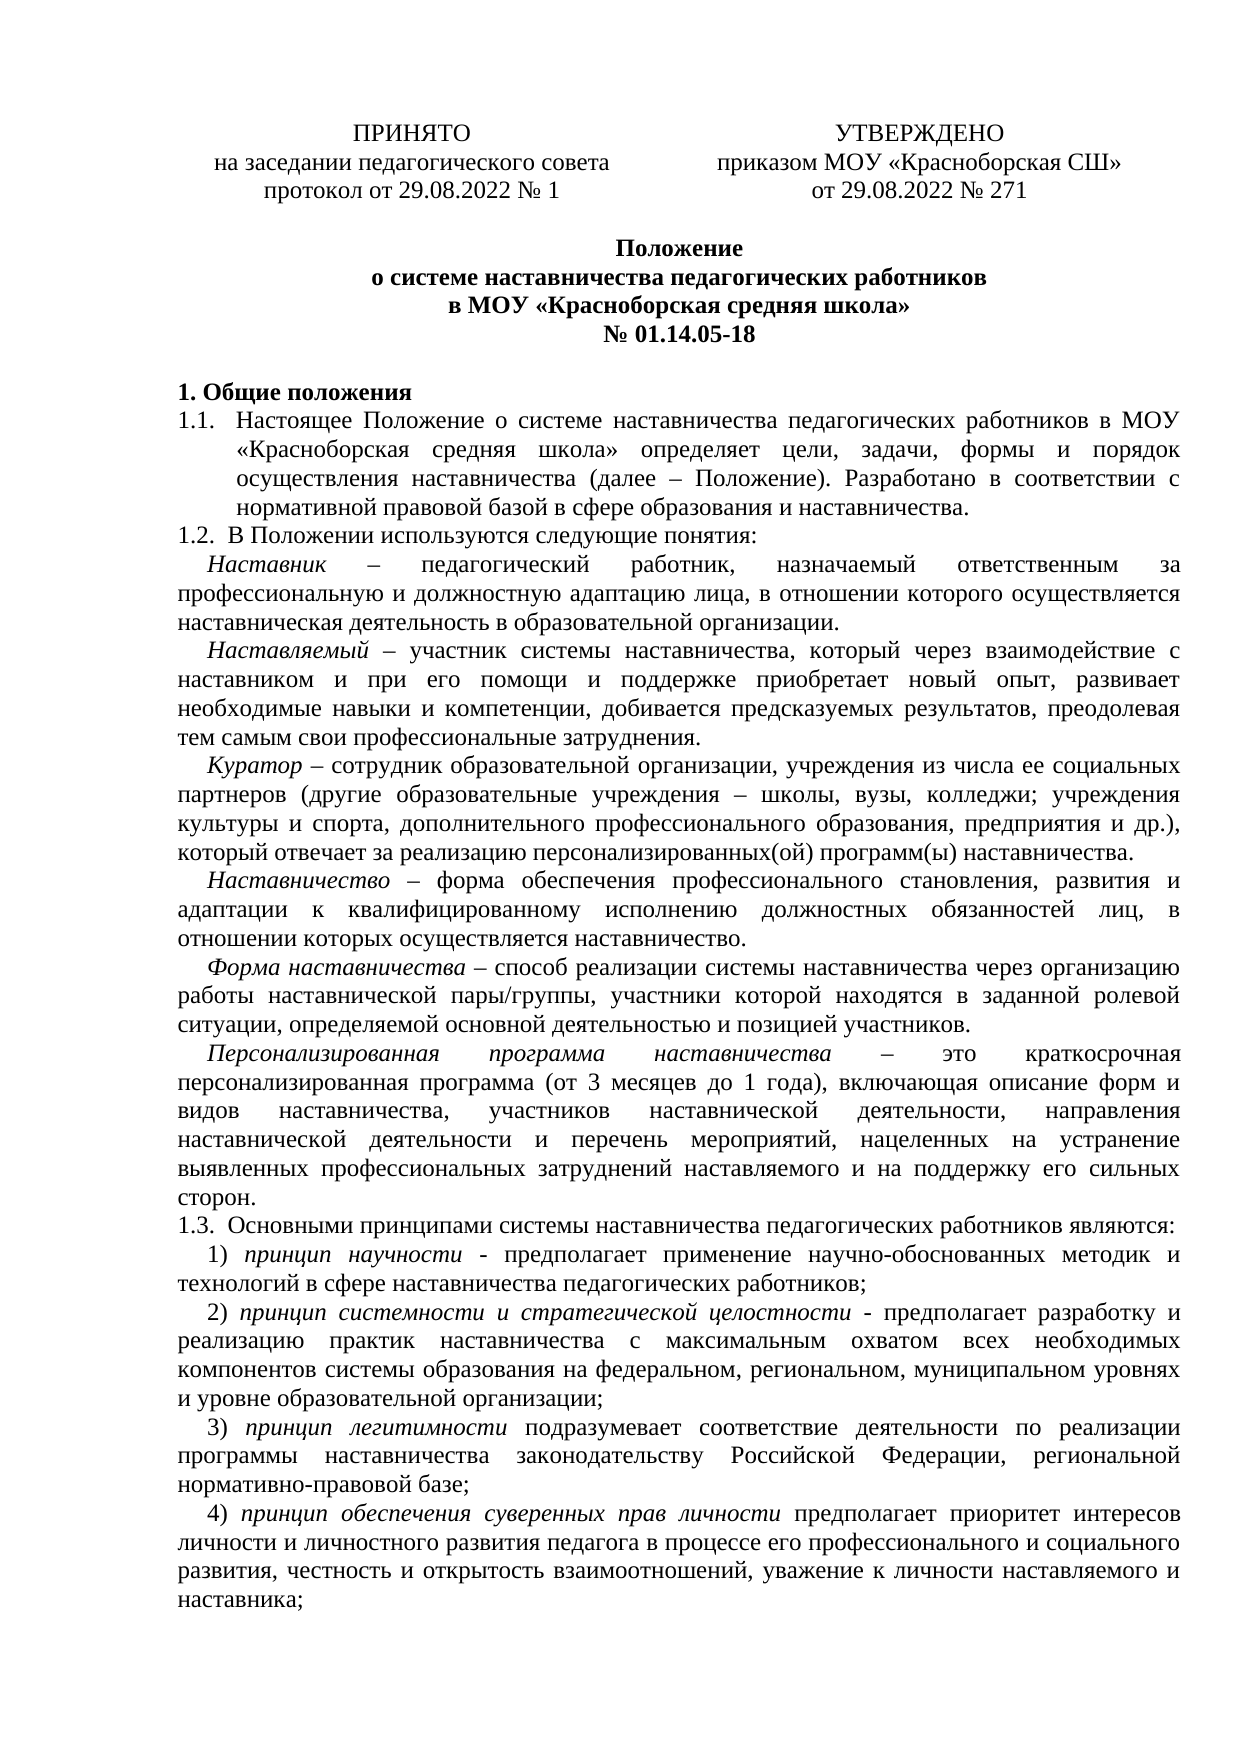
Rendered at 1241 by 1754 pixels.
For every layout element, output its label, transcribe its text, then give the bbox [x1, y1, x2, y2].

text Положение [177, 233, 1181, 262]
text 4) принцип обеспечения суверенных прав личности предполагает приоритет интересов личности и личностного развития педагога в процессе его профессионального и социального развития, честность и открытость взаимоотношений, уважение к личности наставляемого и наставника; [177, 1498, 1181, 1613]
text 1. Общие положения [177, 377, 1181, 406]
table_header ПРИНЯТО на заседании педагогического совета протокол от 29.08.2022 № 1 [177, 118, 646, 204]
text в МОУ «Красноборская средняя школа» [177, 291, 1181, 319]
text о системе наставничества педагогических работников [177, 262, 1181, 291]
text Наставляемый – участник системы наставничества, который через взаимодействие с наставником и при его помощи и поддержке приобретает новый опыт, развивает необходимые навыки и компетенции, добивается предсказуемых результатов, преодолевая тем самым свои профессиональные затруднения. [177, 636, 1181, 751]
text 1.3. Основными принципами системы наставничества педагогических работников являются: [177, 1211, 1181, 1239]
text Форма наставничества – способ реализации системы наставничества через организацию работы наставнической пары/группы, участники которой находятся в заданной ролевой ситуации, определяемой основной деятельностью и позицией участников. [177, 952, 1181, 1038]
text № 01.14.05-18 [177, 319, 1181, 348]
text Персонализированная программа наставничества – это краткосрочная персонализированная программа (от 3 месяцев до 1 года), включающая описание форм и видов наставничества, участников наставнической деятельности, направления наставнической деятельности и перечень мероприятий, нацеленных на устранение выявленных профессиональных затруднений наставляемого и на поддержку его сильных сторон. [177, 1038, 1181, 1211]
table_header УТВЕРЖДЕНО приказом МОУ «Красноборская СШ» от 29.08.2022 № 271 [646, 118, 1192, 204]
text Куратор – сотрудник образовательной организации, учреждения из числа ее социальных партнеров (другие образовательные учреждения – школы, вузы, колледжи; учреждения культуры и спорта, дополнительного профессионального образования, предприятия и др.), который отвечает за реализацию персонализированных(ой) программ(ы) наставничества. [177, 751, 1181, 866]
text Наставничество – форма обеспечения профессионального становления, развития и адаптации к квалифицированному исполнению должностных обязанностей лиц, в отношении которых осуществляется наставничество. [177, 866, 1181, 952]
text 3) принцип легитимности подразумевает соответствие деятельности по реализации программы наставничества законодательству Российской Федерации, региональной нормативно-правовой базе; [177, 1412, 1181, 1498]
text 1.1. Настоящее Положение о системе наставничества педагогических работников в МОУ «Красноборская средняя школа» определяет цели, задачи, формы и порядок осуществления наставничества (далее – Положение). Разработано в соответствии с нормативной правовой базой в сфере образования и наставничества. [177, 406, 1181, 521]
text 1.2. В Положении используются следующие понятия: [177, 521, 1181, 549]
text 1) принцип научности - предполагает применение научно-обоснованных методик и технологий в сфере наставничества педагогических работников; [177, 1239, 1181, 1297]
text 2) принцип системности и стратегической целостности - предполагает разработку и реализацию практик наставничества с максимальным охватом всех необходимых компонентов системы образования на федеральном, региональном, муниципальном уровнях и уровне образовательной организации; [177, 1297, 1181, 1412]
text Наставник – педагогический работник, назначаемый ответственным за профессиональную и должностную адаптацию лица, в отношении которого осуществляется наставническая деятельность в образовательной организации. [177, 549, 1181, 636]
